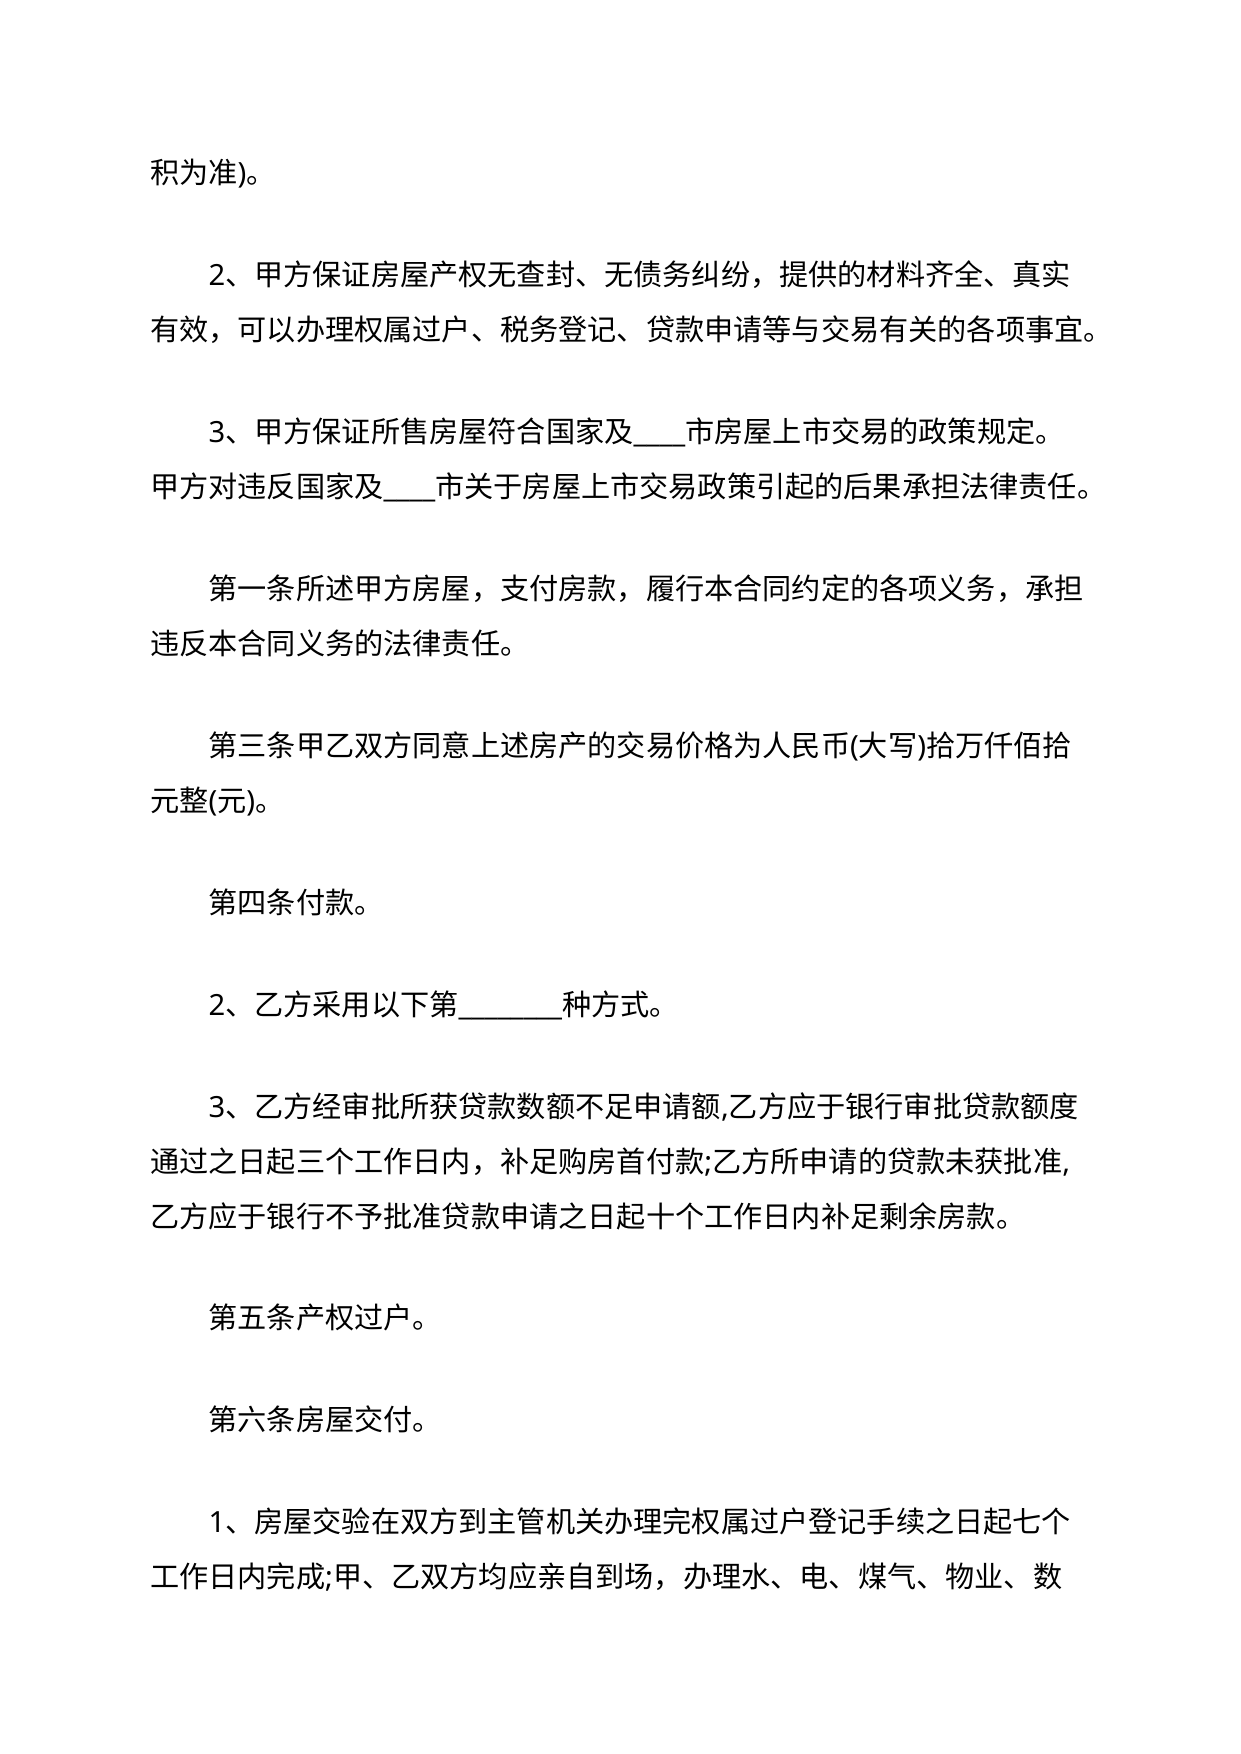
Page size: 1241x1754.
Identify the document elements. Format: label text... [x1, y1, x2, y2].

text 第一条所述甲方房屋，支付房款，履行本合同约定的各项义务，承担违反本合同义务的法律责任。 [150, 566, 1090, 663]
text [150, 1498, 1090, 1596]
text 第四条付款。 [150, 879, 1090, 922]
text 第六条房屋交付。 [150, 1397, 1090, 1439]
text 3、乙方经审批所获贷款数额不足申请额,乙方应于银行审批贷款额度通过之日起三个工作日内，补足购房首付款;乙方所申请的贷款未获批准,乙方应于银行不予批准贷款申请之日起十个工作日内补足剩余房款。 [150, 1083, 1090, 1235]
text 第三条甲乙双方同意上述房产的交易价格为人民币(大写)拾万仟佰拾元整(元)。 [150, 722, 1090, 820]
text 2、乙方采用以下第________种方式。 [150, 981, 1090, 1023]
text 第五条产权过户。 [150, 1295, 1090, 1337]
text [150, 150, 1090, 192]
text 3、甲方保证所售房屋符合国家及____市房屋上市交易的政策规定。甲方对违反国家及____市关于房屋上市交易政策引起的后果承担法律责任。 [150, 409, 1090, 506]
text 2、甲方保证房屋产权无查封、无债务纠纷，提供的材料齐全、真实有效，可以办理权属过户、税务登记、贷款申请等与交易有关的各项事宜。 [150, 252, 1090, 349]
